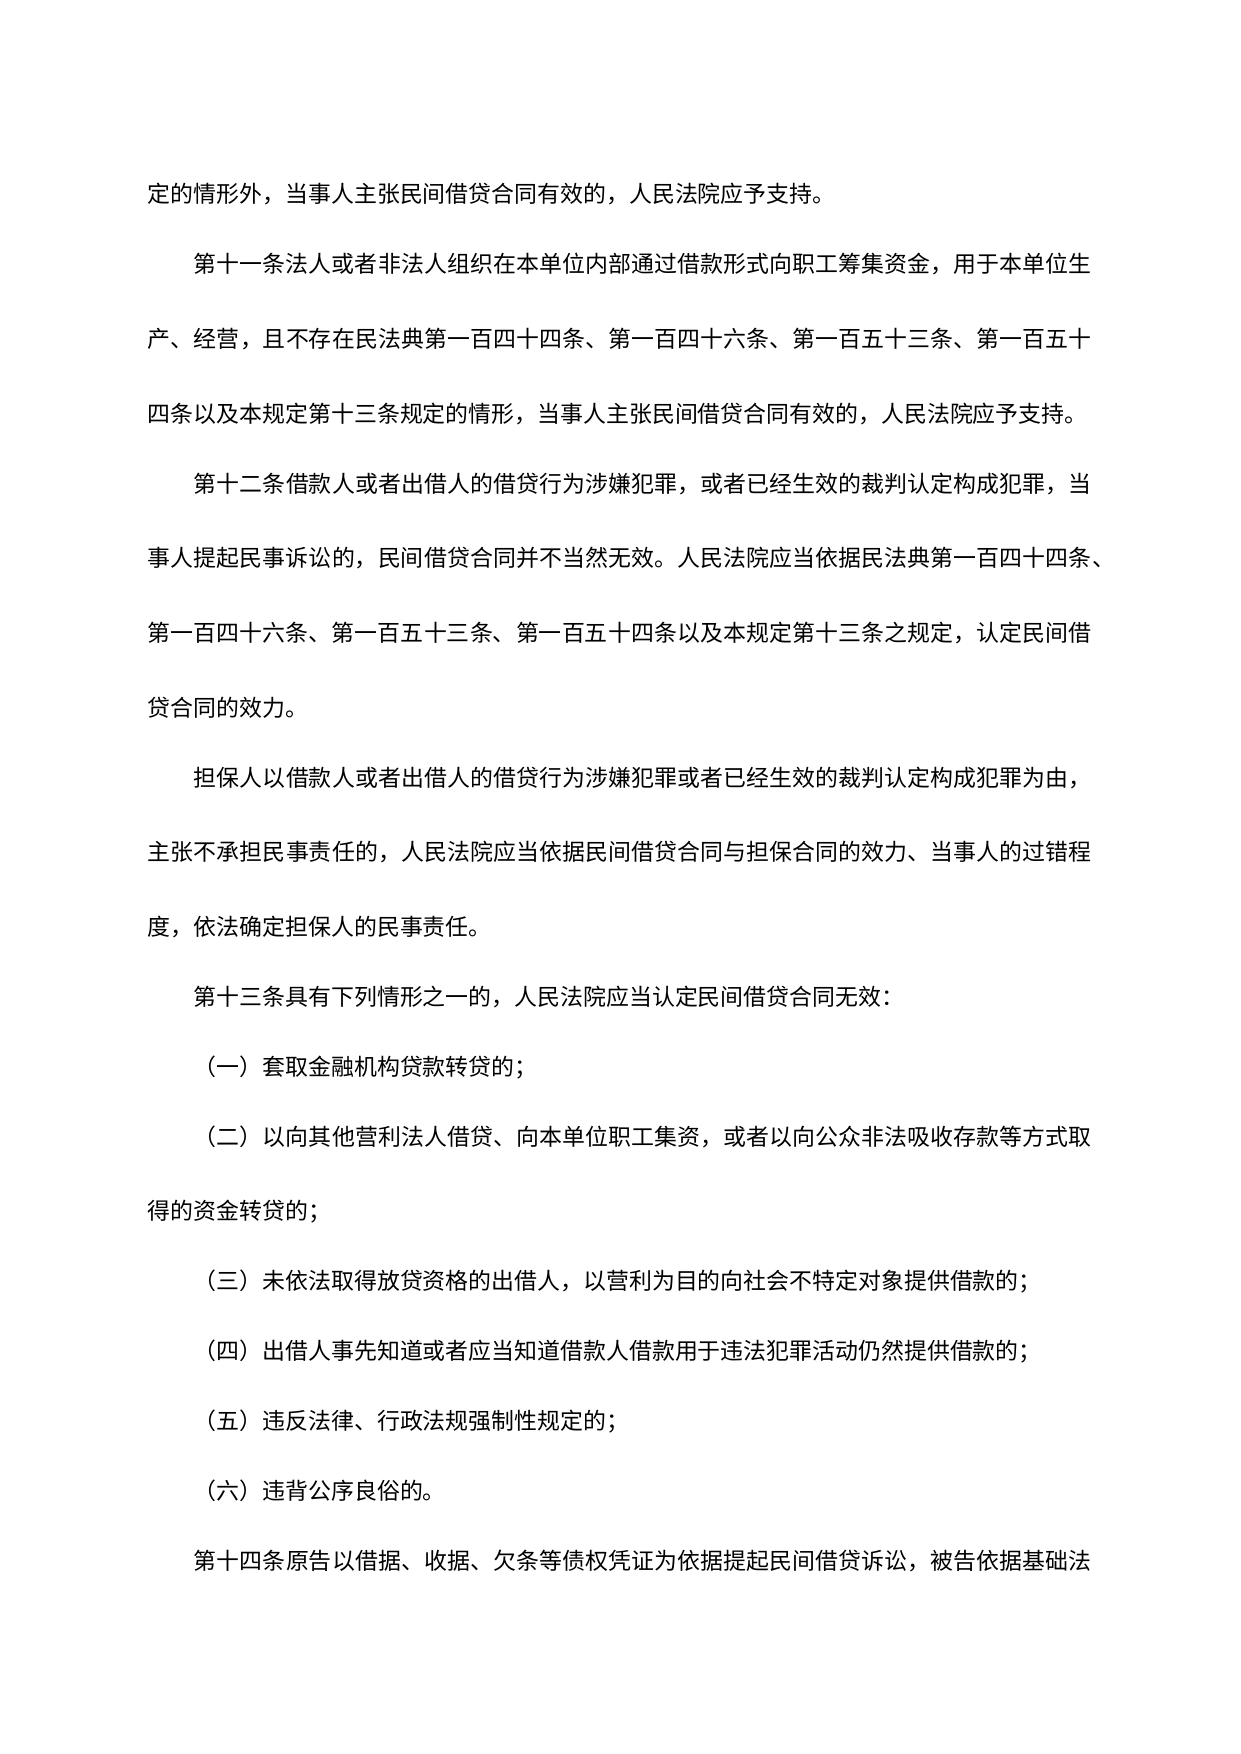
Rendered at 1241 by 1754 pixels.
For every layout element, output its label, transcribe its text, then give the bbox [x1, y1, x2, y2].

text （三）未依法取得放贷资格的出借人，以营利为目的向社会不特定对象提供借款的； [148, 1247, 1092, 1312]
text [148, 161, 1092, 226]
text （二）以向其他营利法人借贷、向本单位职工集资，或者以向公众非法吸收存款等方式取得的资金转贷的； [148, 1103, 1092, 1242]
text 第十二条借款人或者出借人的借贷行为涉嫌犯罪，或者已经生效的裁判认定构成犯罪，当事人提起民事诉讼的，民间借贷合同并不当然无效。人民法院应当依据民法典第一百四十四条、第一百四十六条、第一百五十三条、第一百五十四条以及本规定第十三条之规定，认定民间借贷合同的效力。 [148, 450, 1092, 739]
text 第十三条具有下列情形之一的，人民法院应当认定民间借贷合同无效： [148, 963, 1092, 1028]
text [148, 1527, 1092, 1592]
text （四）出借人事先知道或者应当知道借款人借款用于违法犯罪活动仍然提供借款的； [148, 1317, 1092, 1382]
text （六）违背公序良俗的。 [148, 1457, 1092, 1522]
text 第十一条法人或者非法人组织在本单位内部通过借款形式向职工筹集资金，用于本单位生产、经营，且不存在民法典第一百四十四条、第一百四十六条、第一百五十三条、第一百五十四条以及本规定第十三条规定的情形，当事人主张民间借贷合同有效的，人民法院应予支持。 [148, 230, 1092, 445]
text 担保人以借款人或者出借人的借贷行为涉嫌犯罪或者已经生效的裁判认定构成犯罪为由，主张不承担民事责任的，人民法院应当依据民间借贷合同与担保合同的效力、当事人的过错程度，依法确定担保人的民事责任。 [148, 744, 1092, 958]
text （五）违反法律、行政法规强制性规定的； [148, 1387, 1092, 1452]
text （一）套取金融机构贷款转贷的； [148, 1033, 1092, 1098]
